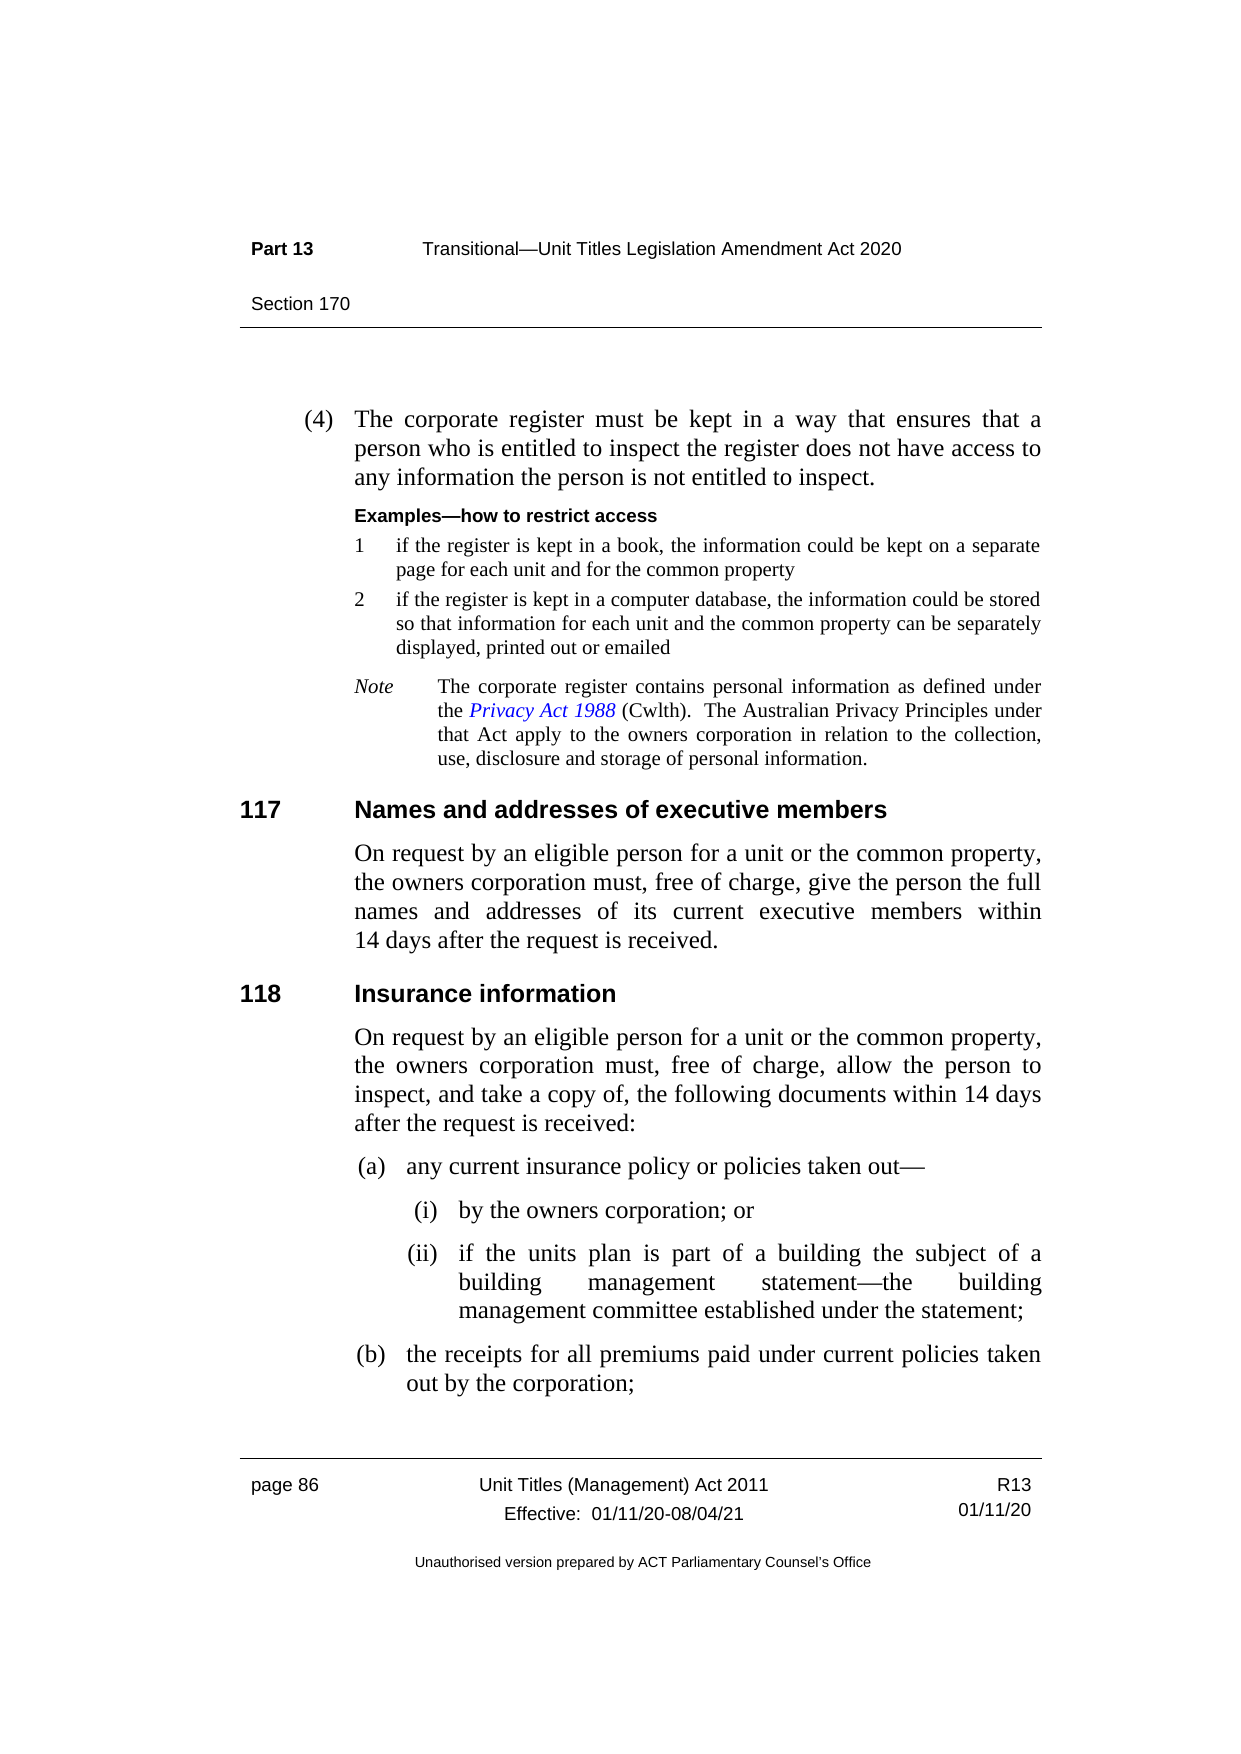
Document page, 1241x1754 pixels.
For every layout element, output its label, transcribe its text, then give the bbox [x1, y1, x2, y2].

text 117 Names and addresses of executive members [239, 795, 1042, 824]
text (a) any current insurance policy or policies taken out— [239, 1151, 1042, 1180]
text 1 if the register is kept in a book, the information could be kept on a separate page for each unit and for the common property [354, 533, 1042, 581]
text Note The corporate register contains personal information as defined under the Privacy Act 1988 (Cwlth). The Australian Privacy Principles under that Act apply to the owners corporation in relation to the collection, use, disclosure and storage of personal information. [354, 674, 1042, 770]
text 118 Insurance information [239, 978, 1042, 1007]
text On request by an eligible person for a unit or the common property, the owners corporation must, free of charge, give the person the full names and addresses of its current executive members within 14 days after the request is received. [354, 838, 1042, 953]
text 2 if the register is kept in a computer database, the information could be stored so that information for each unit and the common property can be separately displayed, printed out or emailed [354, 587, 1042, 659]
text On request by an eligible person for a unit or the common property, the owners corporation must, free of charge, allow the person to inspect, and take a copy of, the following documents within 14 days after the request is received: [354, 1022, 1042, 1137]
text (4) The corporate register must be kept in a way that ensures that a person who is entitled to inspect the register does not have access to any information the person is not entitled to inspect. [239, 404, 1042, 490]
text (i) by the owners corporation; or [239, 1195, 1042, 1223]
text Examples—how to restrict access [354, 505, 1042, 527]
text (b) the receipts for all premiums paid under current policies taken out by the corporation; [239, 1339, 1042, 1396]
text (ii) if the units plan is part of a building the subject of a building management statement—the building management committee established under the statement; [239, 1238, 1042, 1324]
